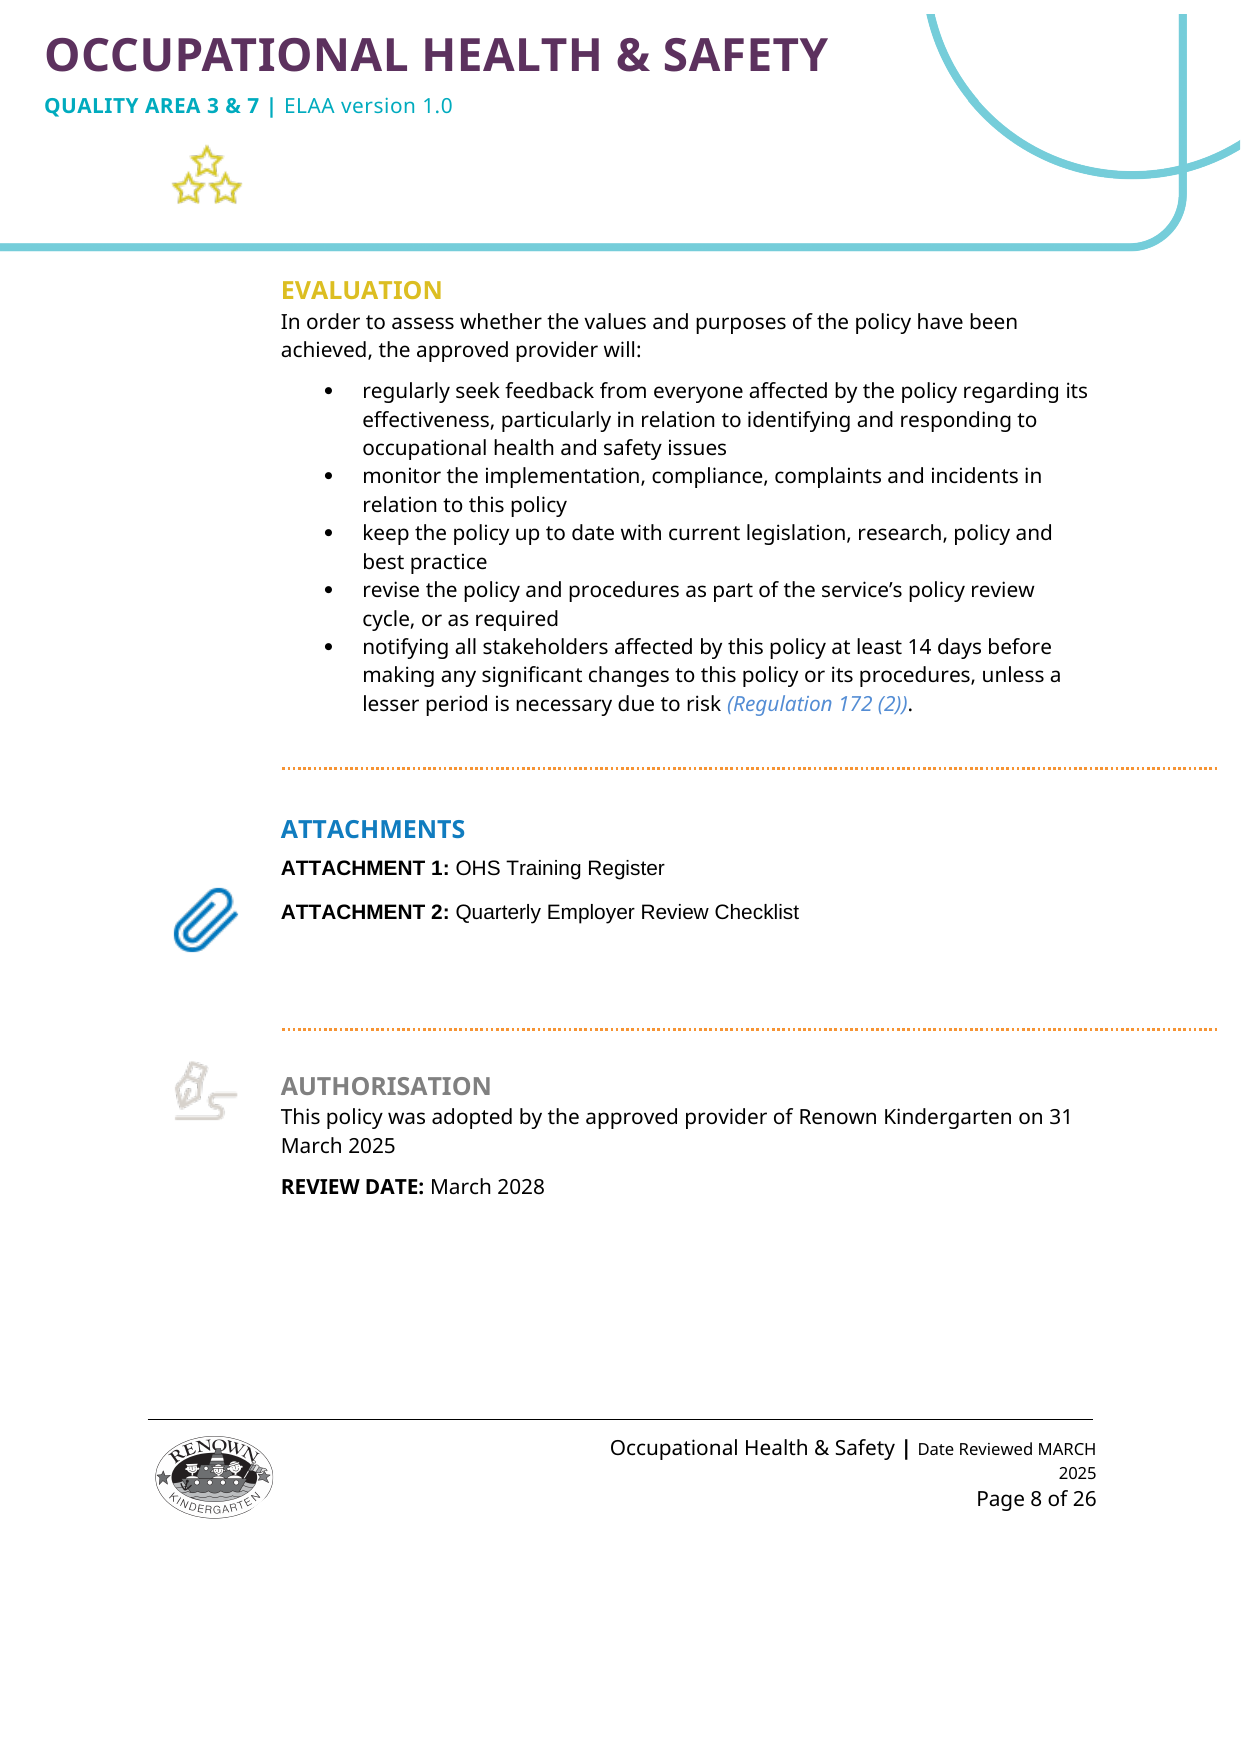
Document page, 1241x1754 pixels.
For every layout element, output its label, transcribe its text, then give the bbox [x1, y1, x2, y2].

text Authorisation [281, 1068, 1092, 1102]
text monitor the implementation, compliance, complaints and incidents in relation to this policy [325, 462, 1092, 518]
text revise the policy and procedures as part of the service’s policy review cycle, or as required [325, 575, 1092, 632]
text ATTACHMENT 1: OHS Training Register [281, 852, 1092, 879]
text keep the policy up to date with current legislation, research, policy and best practice [325, 518, 1092, 575]
picture [137, 852, 274, 988]
picture [138, 1023, 275, 1159]
text Attachments [281, 812, 1092, 846]
text ATTACHMENT 2: Quarterly Employer Review Checklist [281, 897, 1092, 924]
text REVIEW DATE: March 2028 [281, 1172, 1092, 1200]
text regularly seek feedback from everyone affected by the policy regarding its effectiveness, particularly in relation to identifying and responding to occupational health and safety issues [325, 376, 1092, 462]
text This policy was adopted by the approved provider of on 31 March 2025 [281, 1102, 1092, 1159]
picture [0, 14, 1241, 273]
text notifying all stakeholders affected by this policy at least 14 days before making any significant changes to this policy or its procedures, unless a lesser period is necessary due to risk (Regulation 172 (2)). [325, 632, 1092, 717]
text Evaluation [281, 273, 1092, 307]
text In order to assess whether the values and purposes of the policy have been achieved, the approved provider will: [281, 307, 1092, 364]
